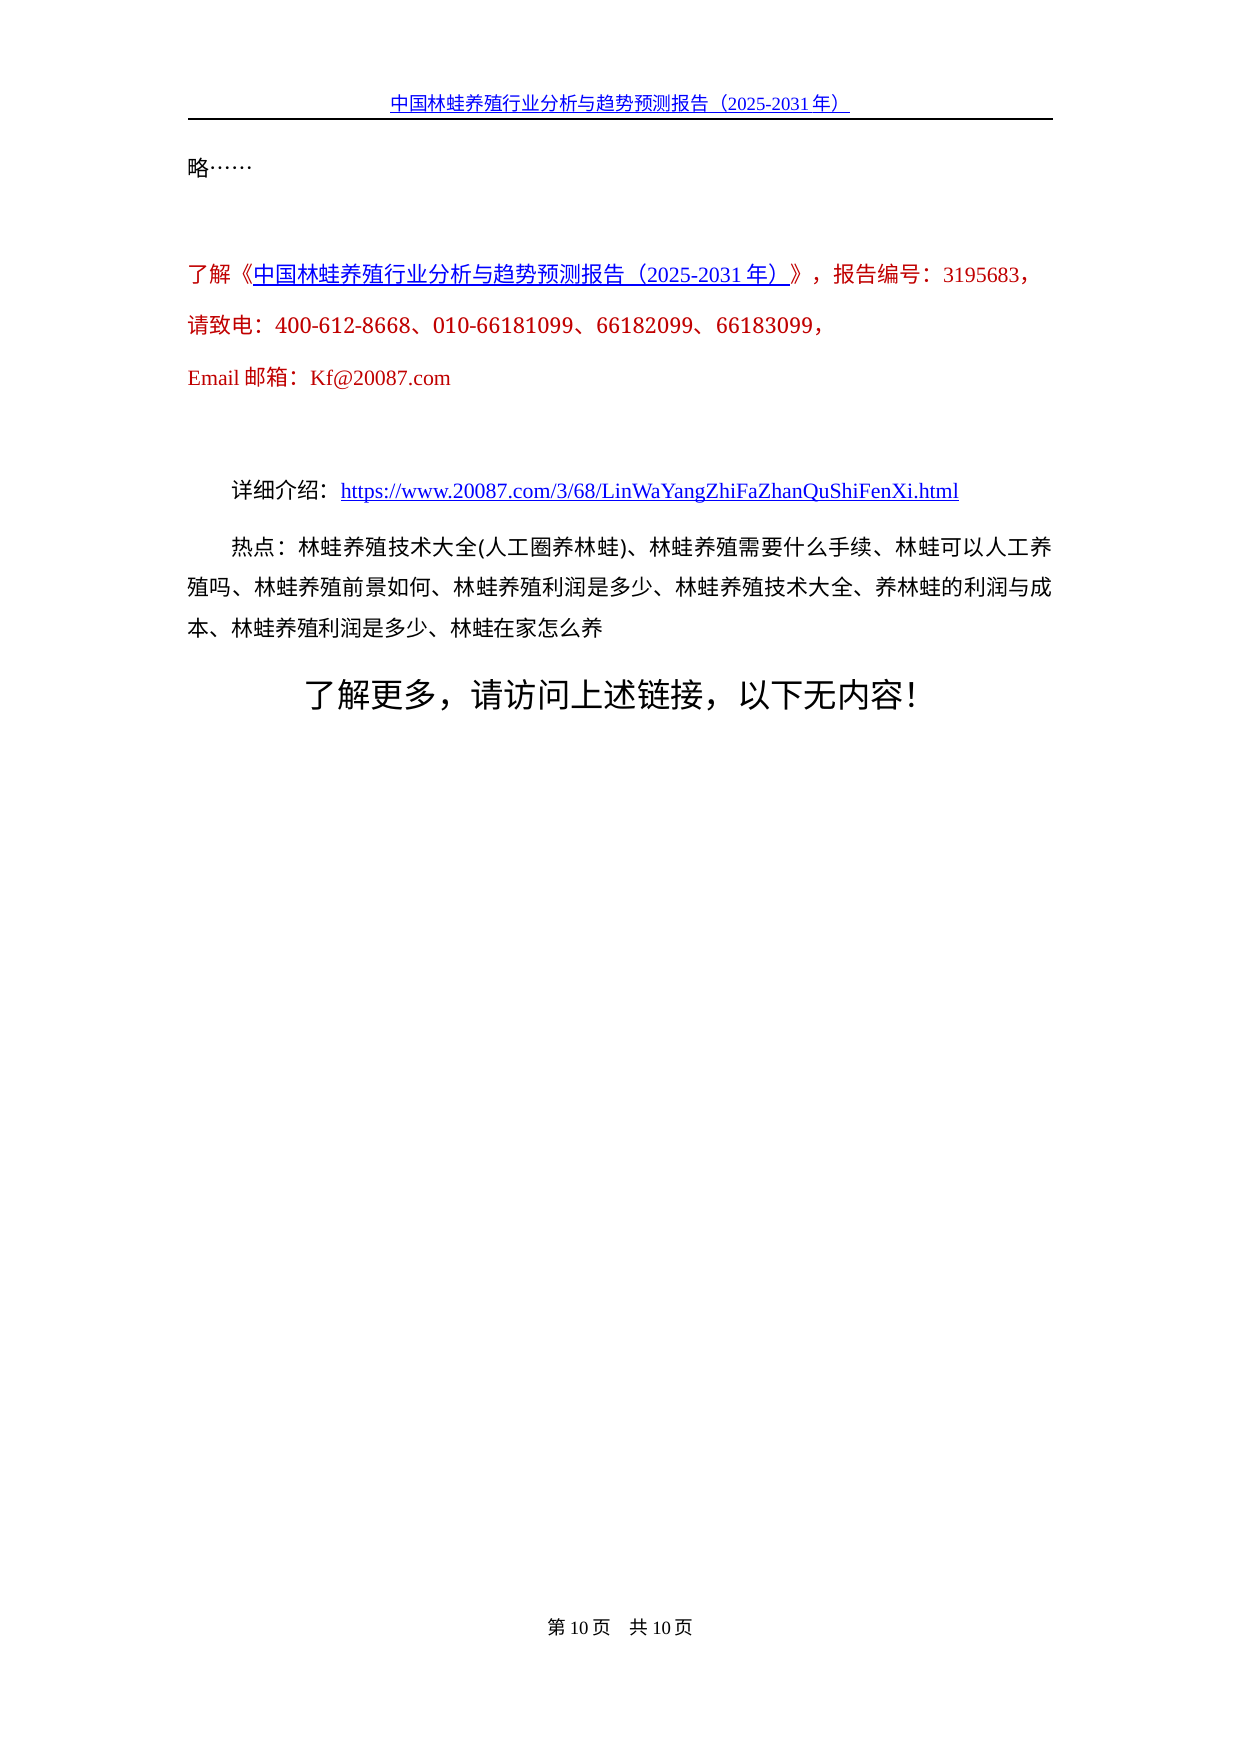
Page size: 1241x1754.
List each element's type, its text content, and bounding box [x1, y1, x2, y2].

title 了解更多，请访问上述链接，以下无内容！ [187, 661, 1053, 726]
text Email邮箱：Kf@20087.com [187, 360, 1053, 392]
text 了解《中国林蛙养殖行业分析与趋势预测报告（2025-2031年）》，报告编号：3195683， [187, 257, 1053, 289]
text 详细介绍：https://www.20087.com/3/68/LinWaYangZhiFaZhanQuShiFenXi.html [187, 473, 1053, 505]
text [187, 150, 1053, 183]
text 热点：林蛙养殖技术大全(人工圈养林蛙)、林蛙养殖需要什么手续、林蛙可以人工养殖吗、林蛙养殖前景如何、林蛙养殖利润是多少、林蛙养殖技术大全、养林蛙的利润与成本、林蛙养殖利润是多少、林蛙在家怎么养 [187, 529, 1053, 643]
text 请致电：400-612-8668、010-66181099、66182099、66183099， [187, 308, 1053, 341]
